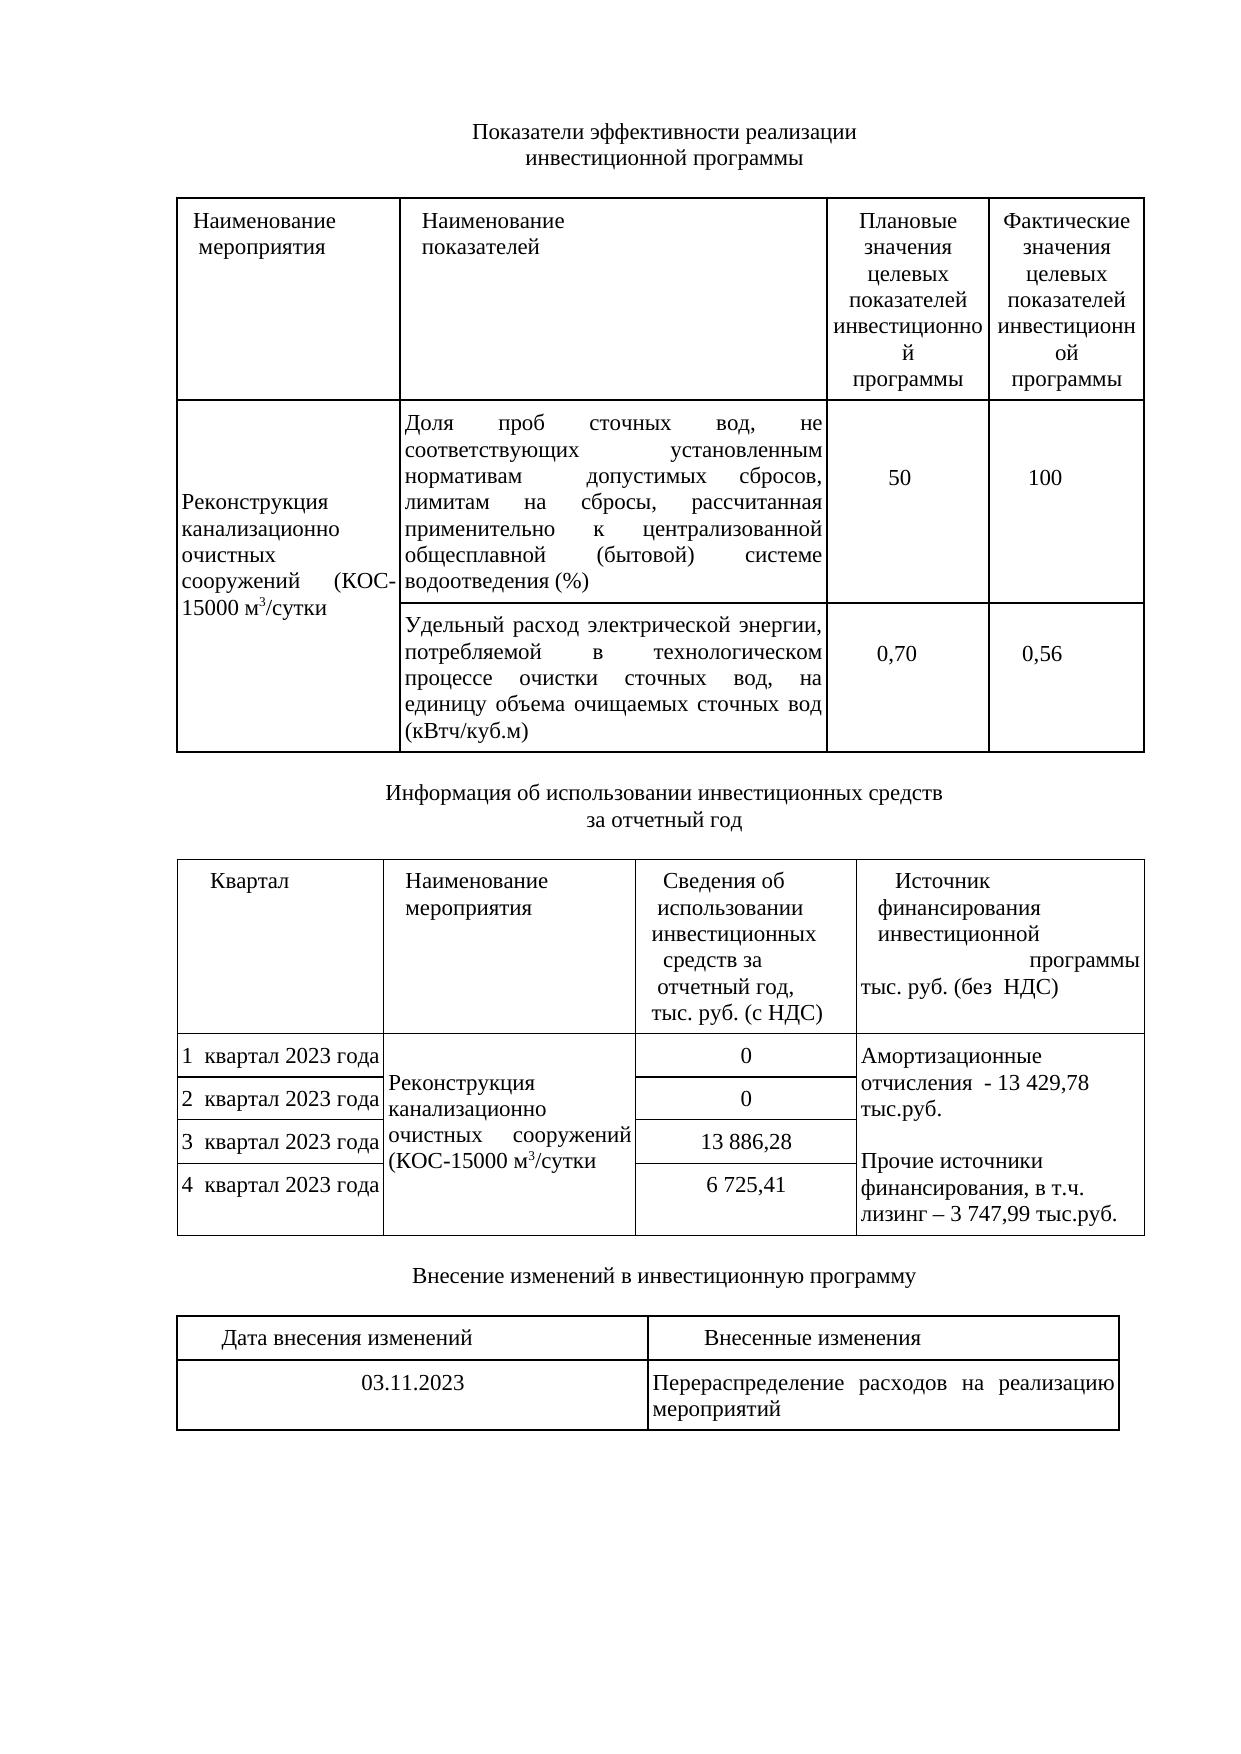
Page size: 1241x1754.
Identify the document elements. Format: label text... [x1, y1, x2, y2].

text за отчетный год [177, 806, 1152, 832]
table_cell 03.11.2023 [178, 1361, 647, 1429]
table_header Квартал [178, 860, 383, 1033]
table_cell Амортизационные отчисления - 13 429,78 тыс.руб. Прочие источники финансирования, в т.ч. лизинг – 3 747,99 тыс.руб. [857, 1034, 1144, 1234]
table_header Дата внесения изменений [178, 1317, 647, 1359]
table_cell 0,70 [828, 604, 988, 751]
table_cell Перераспределение расходов на реализацию мероприятий [649, 1361, 1118, 1429]
table_cell 0,56 [990, 604, 1143, 751]
table_header Внесенные изменения [649, 1317, 1118, 1359]
text Внесение изменений в инвестиционную программу [177, 1262, 1152, 1288]
table_header Фактические значения целевых показателей инвестиционной программы [990, 199, 1143, 399]
table_cell Удельный расход электрической энергии, потребляемой в технологическом процессе очистки сточных вод, на единицу объема очищаемых сточных вод (кВтч/куб.м) [401, 604, 826, 751]
text Показатели эффективности реализации [177, 118, 1152, 144]
table_cell 4 квартал 2023 года [178, 1164, 383, 1234]
table_cell 13 886,28 [636, 1120, 856, 1162]
table_cell 100 [990, 401, 1143, 602]
table_cell Реконструкция канализационно очистных сооружений (КОС-15000 м3/сутки [178, 401, 399, 751]
table_header Плановые значения целевых показателей инвестиционной программы [828, 199, 988, 399]
text инвестиционной программы [177, 144, 1152, 171]
table_header Наименование мероприятия [384, 860, 635, 1033]
table_header Наименование показателей [401, 199, 826, 399]
text Информация об использовании инвестиционных средств [177, 779, 1152, 806]
table_header Источник финансирования инвестиционной программы тыс. руб. (без НДС) [857, 860, 1144, 1033]
table_cell 50 [828, 401, 988, 602]
table_header Сведения об использовании инвестиционных средств за отчетный год, тыс. руб. (с НДС) [636, 860, 856, 1033]
table_cell 0 [636, 1034, 856, 1076]
table_cell 3 квартал 2023 года [178, 1120, 383, 1162]
table_cell 2 квартал 2023 года [178, 1078, 383, 1119]
table_cell 1 квартал 2023 года [178, 1034, 383, 1076]
table_header Наименование мероприятия [178, 199, 399, 399]
table_cell 0 [636, 1078, 856, 1119]
table_cell Реконструкция канализационно очистных сооружений (КОС-15000 м3/сутки [384, 1034, 635, 1234]
table_cell 6 725,41 [636, 1164, 856, 1234]
table_cell Доля проб сточных вод, не соответствующих установленным нормативам допустимых сбросов, лимитам на сбросы, рассчитанная применительно к централизованной общесплавной (бытовой) системе водоотведения (%) [401, 401, 826, 602]
